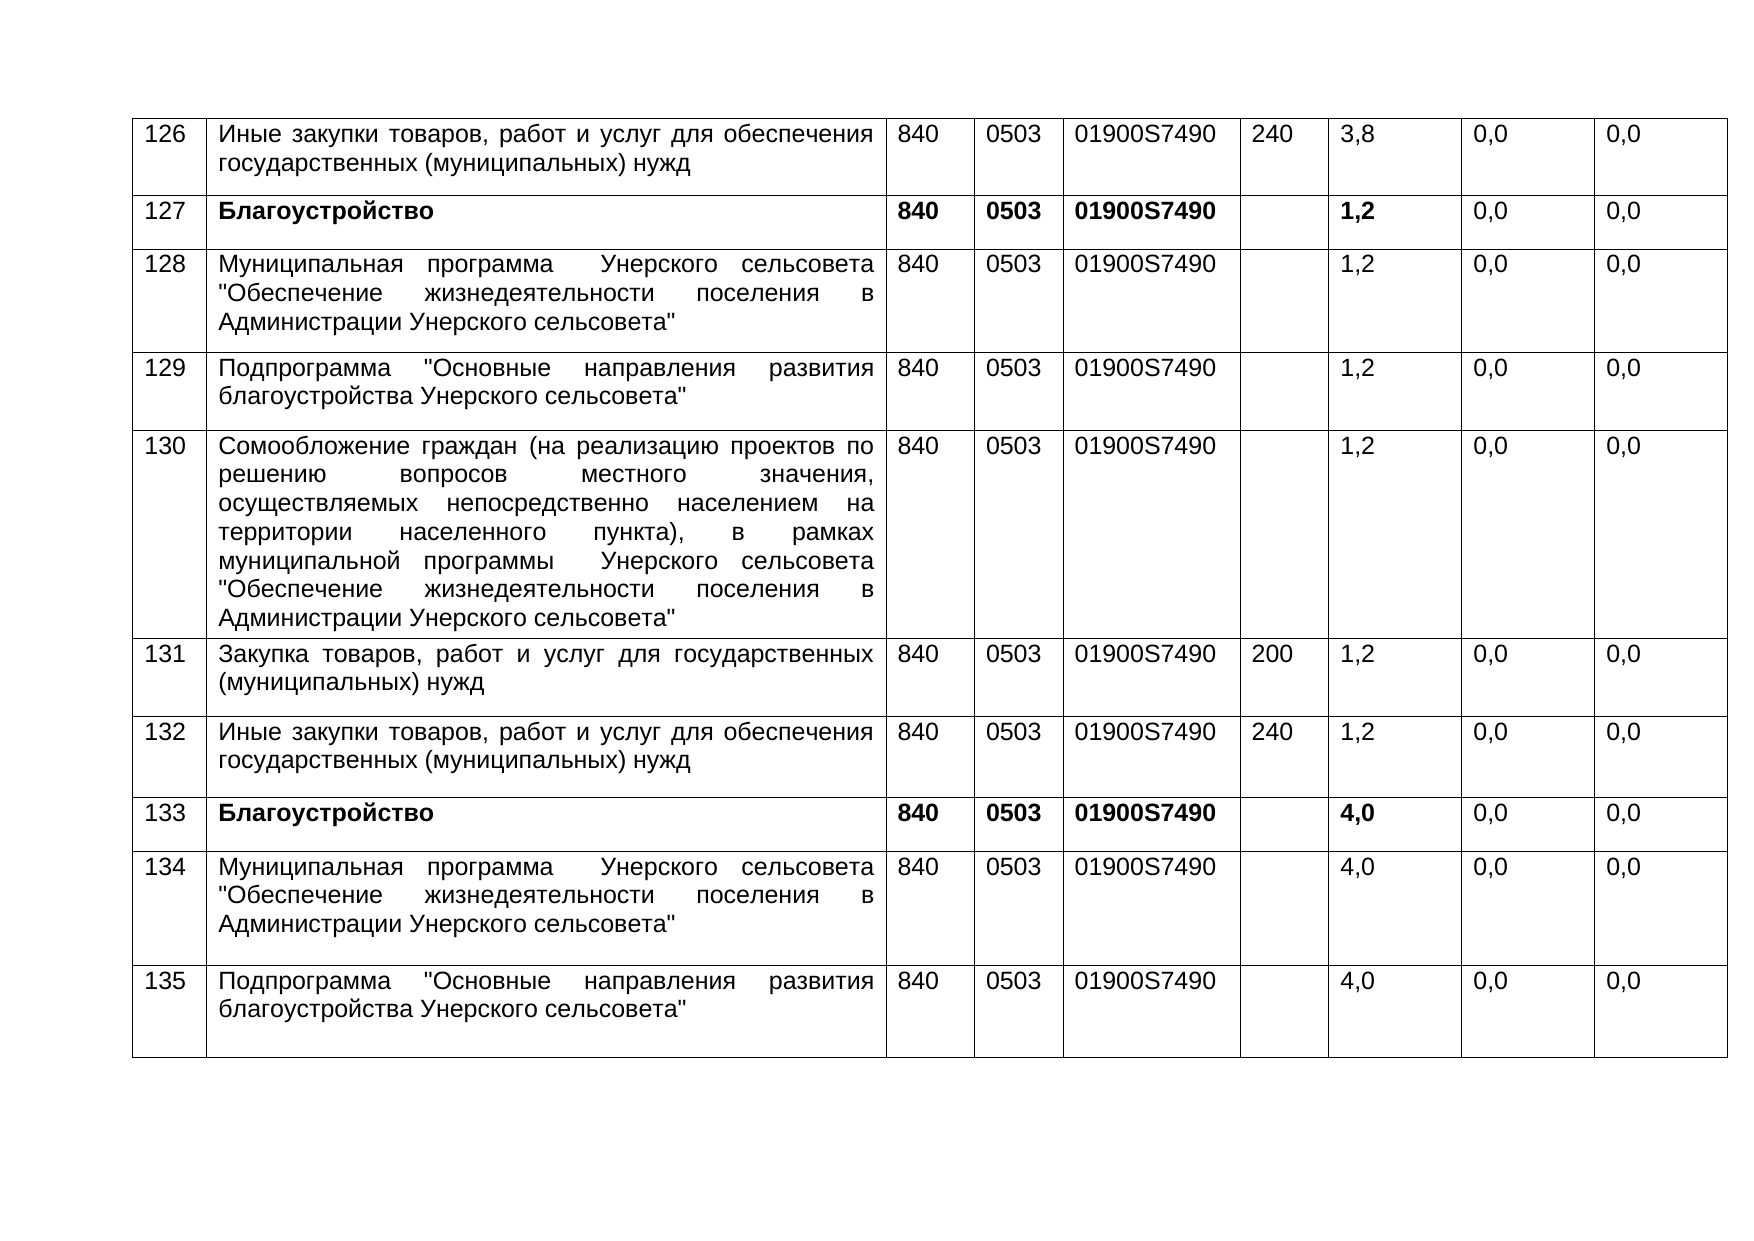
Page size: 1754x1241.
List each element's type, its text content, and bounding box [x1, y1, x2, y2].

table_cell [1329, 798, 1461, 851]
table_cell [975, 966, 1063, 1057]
table_cell 01900S7490 [1064, 119, 1240, 195]
table_cell 240 [1241, 119, 1328, 195]
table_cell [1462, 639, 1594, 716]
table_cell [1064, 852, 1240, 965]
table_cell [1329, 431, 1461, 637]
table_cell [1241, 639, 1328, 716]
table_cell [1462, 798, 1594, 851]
table_cell 0503 [975, 250, 1063, 352]
table_cell 0503 [975, 196, 1063, 248]
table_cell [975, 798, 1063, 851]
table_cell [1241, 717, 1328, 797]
table_cell 01900S7490 [1064, 353, 1240, 430]
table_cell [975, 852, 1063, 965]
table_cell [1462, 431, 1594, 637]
table_cell 0,0 [1462, 196, 1594, 248]
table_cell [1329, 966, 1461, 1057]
table_cell [1241, 250, 1328, 352]
table_cell Благоустройство [207, 196, 886, 248]
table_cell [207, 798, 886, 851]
table_cell 3,8 [1329, 119, 1461, 195]
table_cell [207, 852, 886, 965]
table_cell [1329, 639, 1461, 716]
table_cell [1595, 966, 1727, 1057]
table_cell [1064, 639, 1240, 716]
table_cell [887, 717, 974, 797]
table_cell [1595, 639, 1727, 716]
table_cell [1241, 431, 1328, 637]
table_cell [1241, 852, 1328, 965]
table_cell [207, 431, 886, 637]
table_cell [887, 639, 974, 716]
table_cell Иные закупки товаров, работ и услуг для обеспечения государственных (муниципальных) нужд [207, 119, 886, 195]
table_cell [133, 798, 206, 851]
table_cell 840 [887, 353, 974, 430]
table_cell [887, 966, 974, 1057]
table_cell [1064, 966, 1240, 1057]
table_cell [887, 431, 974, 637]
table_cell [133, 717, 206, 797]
table_cell 0503 [975, 353, 1063, 430]
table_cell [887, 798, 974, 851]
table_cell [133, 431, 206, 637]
table_cell 840 [887, 250, 974, 352]
table_cell 840 [887, 119, 974, 195]
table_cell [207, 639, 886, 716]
table_cell 840 [887, 196, 974, 248]
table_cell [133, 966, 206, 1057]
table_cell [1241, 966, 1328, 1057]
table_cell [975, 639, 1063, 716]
table_cell Муниципальная программа Унерского сельсовета "Обеспечение жизнедеятельности поселения в Администрации Унерского сельсовета" [207, 250, 886, 352]
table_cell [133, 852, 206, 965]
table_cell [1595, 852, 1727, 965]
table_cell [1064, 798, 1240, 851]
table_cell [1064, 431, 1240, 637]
table_cell 126 [133, 119, 206, 195]
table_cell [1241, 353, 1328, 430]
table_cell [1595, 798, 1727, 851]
table_cell Подпрограмма "Основные направления развития благоустройства Унерского сельсовета" [207, 353, 886, 430]
table_cell 0,0 [1462, 119, 1594, 195]
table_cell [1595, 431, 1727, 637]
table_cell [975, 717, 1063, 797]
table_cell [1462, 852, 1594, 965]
table_cell 0,0 [1595, 119, 1727, 195]
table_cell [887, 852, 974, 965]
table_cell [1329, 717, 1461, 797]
table_cell 129 [133, 353, 206, 430]
table_cell 1,2 [1329, 196, 1461, 248]
table_cell [1241, 196, 1328, 248]
table_cell 0,0 [1595, 250, 1727, 352]
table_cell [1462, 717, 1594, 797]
table_cell 128 [133, 250, 206, 352]
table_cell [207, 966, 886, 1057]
table_cell 01900S7490 [1064, 196, 1240, 248]
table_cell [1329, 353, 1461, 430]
table_cell 127 [133, 196, 206, 248]
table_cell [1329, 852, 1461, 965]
table_cell 1,2 [1329, 250, 1461, 352]
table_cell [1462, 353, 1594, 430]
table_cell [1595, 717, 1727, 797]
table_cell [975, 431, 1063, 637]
table_cell 01900S7490 [1064, 250, 1240, 352]
table_cell 0,0 [1595, 196, 1727, 248]
table_cell 0503 [975, 119, 1063, 195]
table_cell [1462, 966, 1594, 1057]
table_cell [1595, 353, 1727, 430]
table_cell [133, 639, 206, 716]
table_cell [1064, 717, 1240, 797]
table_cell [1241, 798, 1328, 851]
table_cell 0,0 [1462, 250, 1594, 352]
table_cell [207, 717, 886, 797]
